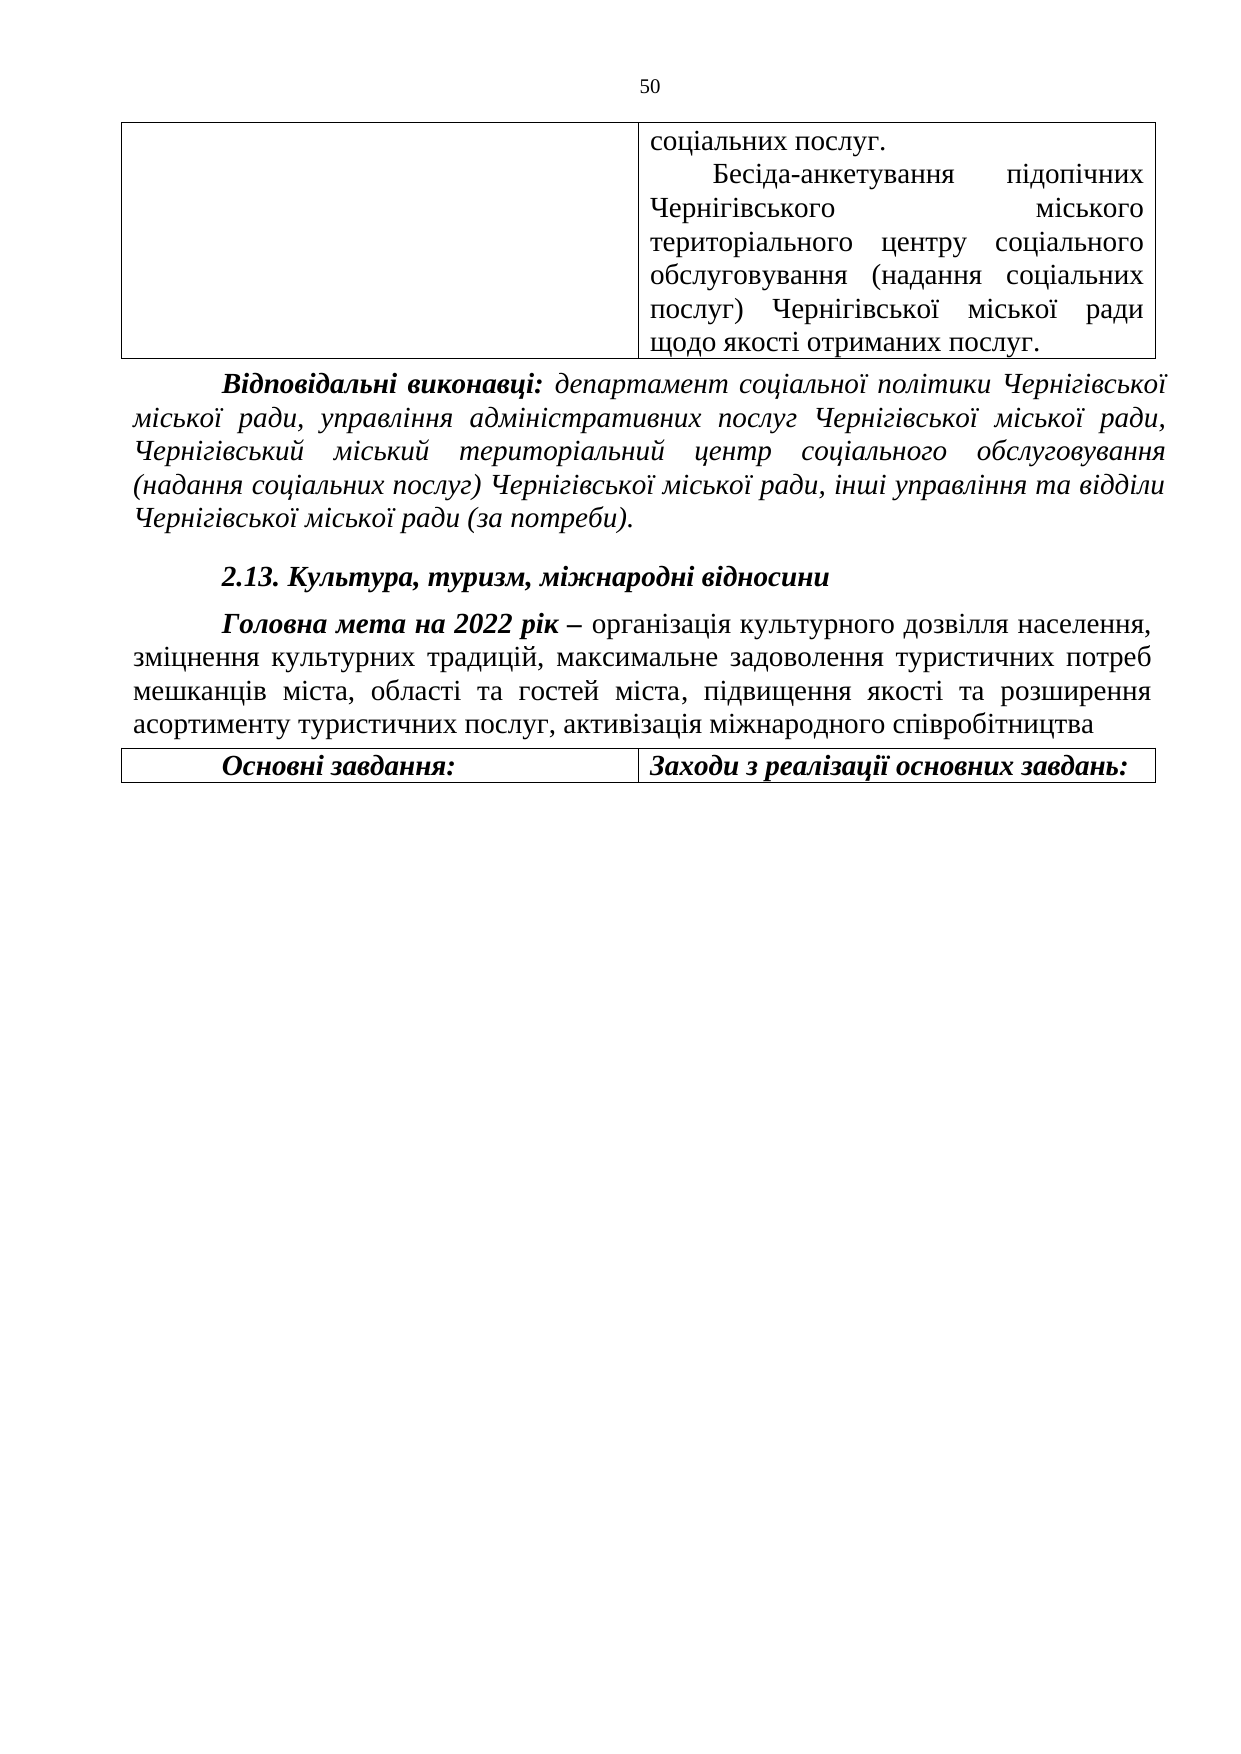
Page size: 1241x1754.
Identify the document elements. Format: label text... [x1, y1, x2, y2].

table_header Основні завдання: [122, 749, 638, 782]
text Головна мета на 2022 рік – організація культурного дозвілля населення, зміцнення культурних традицій, максимальне задоволення туристичних потреб мешканців міста, області та гостей міста, підвищення якості та розширення асортименту туристичних послуг, активізація міжнародного співробітництва [133, 606, 1152, 740]
subtitle 2.13. Культура, туризм, міжнародні відносини [133, 559, 1152, 592]
table_header Заходи з реалізації основних завдань: [639, 749, 1155, 782]
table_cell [122, 123, 638, 358]
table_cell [639, 123, 1155, 358]
text Відповідальні виконавці: департамент соціальної політики Чернігівської міської ради, управління адміністративних послуг Чернігівської міської ради, Чернігівський міський територіальний центр соціального обслуговування (надання соціальних послуг) Чернігівської міської ради, інші управління та відділи Чернігівської міської ради (за потреби). [133, 366, 1167, 534]
